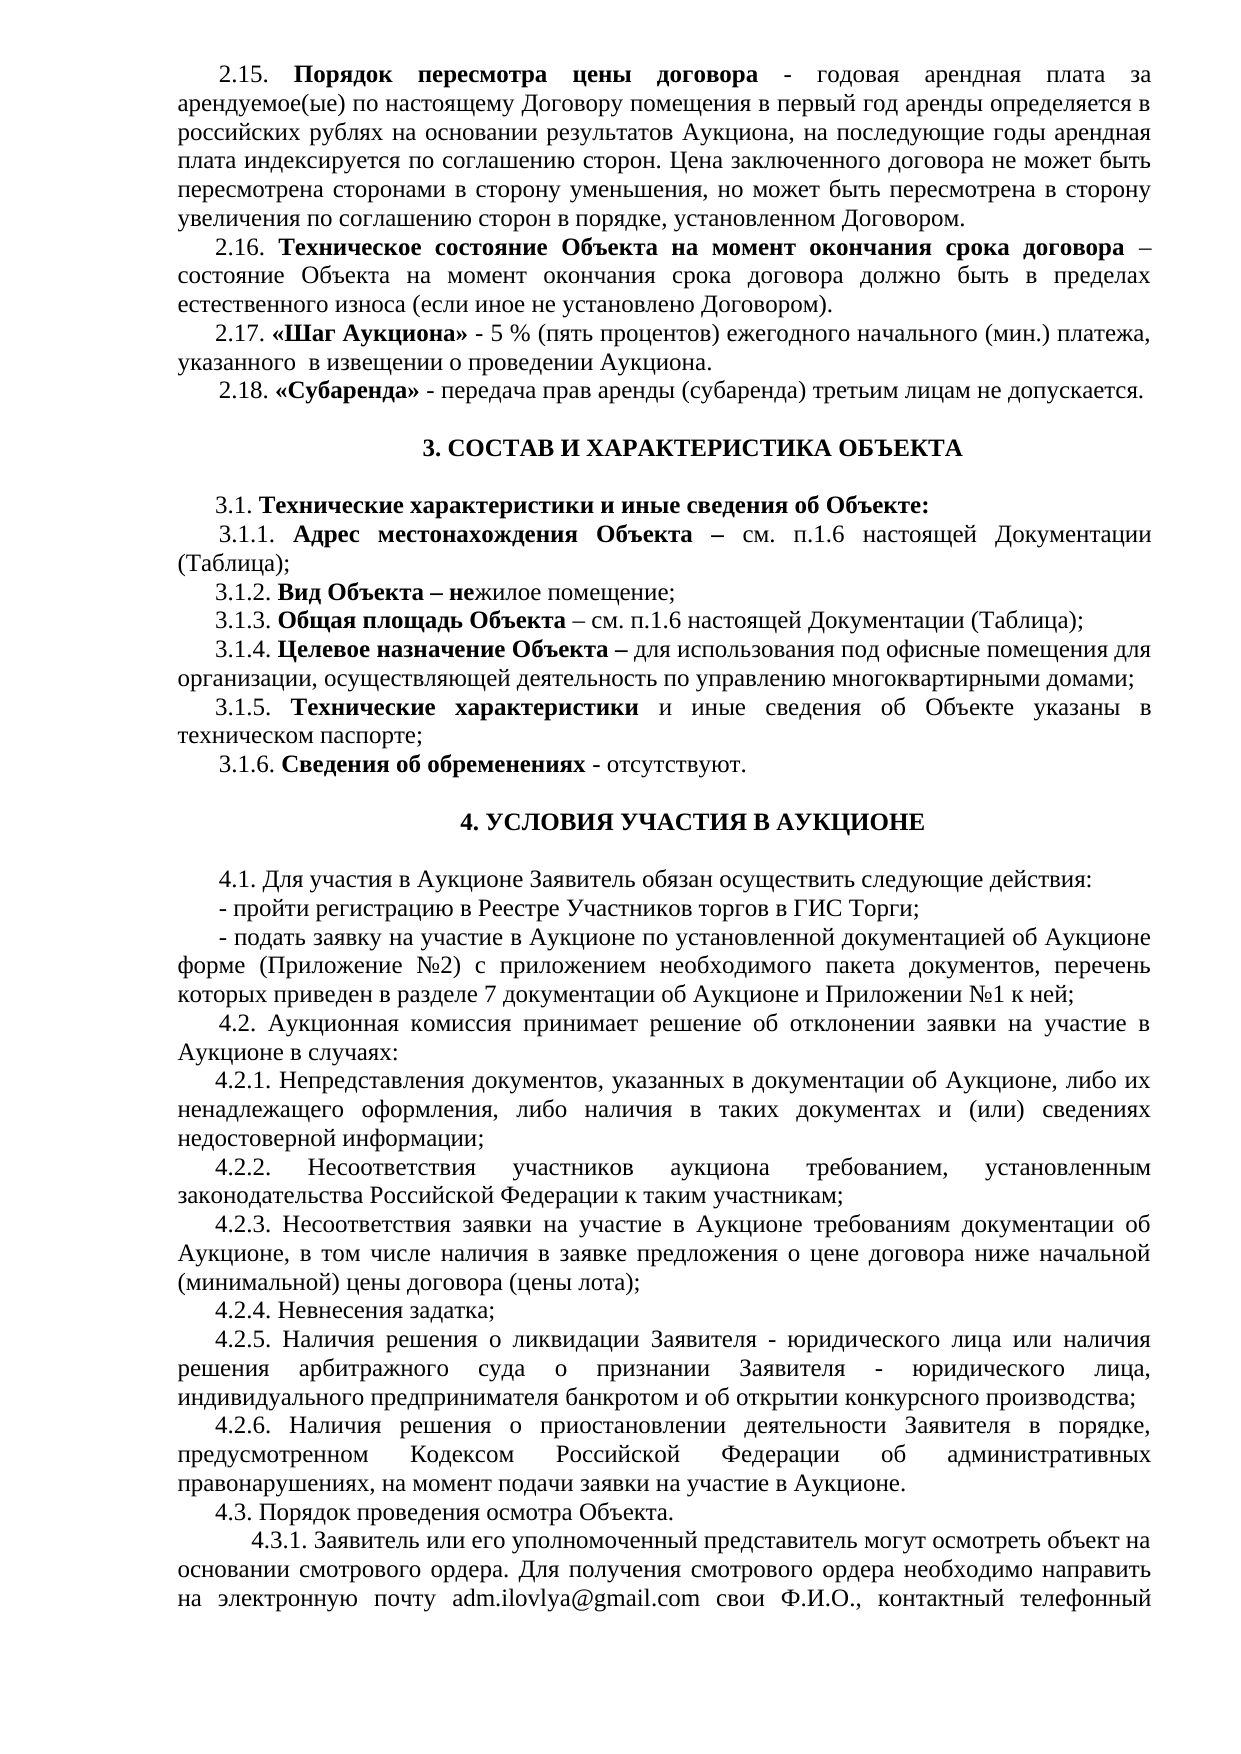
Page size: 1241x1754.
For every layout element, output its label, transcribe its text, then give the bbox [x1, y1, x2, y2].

text 3.1.2. Вид Объекта – нежилое помещение; [177, 577, 1152, 605]
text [177, 1525, 1152, 1612]
text 4.2. Аукционная комиссия принимает решение об отклонении заявки на участие в Аукционе в случаях: [177, 1008, 1152, 1065]
text 2.15. Порядок пересмотра цены договора - годовая арендная плата за арендуемое(ые) по настоящему Договору помещения в первый год аренды определяется в российских рублях на основании результатов Аукциона, на последующие годы арендная плата индексируется по соглашению сторон. Цена заключенного договора не может быть пересмотрена сторонами в сторону уменьшения, но может быть пересмотрена в сторону увеличения по соглашению сторон в порядке, установленном Договором. [177, 59, 1152, 232]
text - пройти регистрацию в Реестре Участников торгов в ГИС Торги; [177, 893, 1152, 922]
text 4.2.5. Наличия решения о ликвидации Заявителя - юридического лица или наличия решения арбитражного суда о признании Заявителя - юридического лица, индивидуального предпринимателя банкротом и об открытии конкурсного производства; [177, 1324, 1152, 1410]
text 3.1. Технические характеристики и иные сведения об Объекте: [177, 490, 1152, 519]
text 4.2.4. Невнесения задатка; [177, 1295, 1152, 1324]
text 4.3. Порядок проведения осмотра Объекта. [177, 1497, 1152, 1525]
text 4.2.6. Наличия решения о приостановлении деятельности Заявителя в порядке, предусмотренном Кодексом Российской Федерации об административных правонарушениях, на момент подачи заявки на участие в Аукционе. [177, 1410, 1152, 1497]
text 3.1.1. Адрес местонахождения Объекта – см. п.1.6 настоящей Документации (Таблица); [177, 519, 1152, 577]
text 3.1.3. Общая площадь Объекта – см. п.1.6 настоящей Документации (Таблица); [177, 605, 1152, 634]
text 2.18. «Субаренда» - передача прав аренды (субаренда) третьим лицам не допускается. [177, 375, 1152, 404]
text 2.17. «Шаг Аукциона» - 5 % (пять процентов) ежегодного начального (мин.) платежа, указанного в извещении о проведении Аукциона. [177, 318, 1152, 375]
text 4.2.1. Непредставления документов, указанных в документации об Аукционе, либо их ненадлежащего оформления, либо наличия в таких документах и (или) сведениях недостоверной информации; [177, 1065, 1152, 1152]
text 3. СОСТАВ И ХАРАКТЕРИСТИКА ОБЪЕКТА [177, 433, 1152, 462]
text 4.2.2. Несоответствия участников аукциона требованием, установленным законодательства Российской Федерации к таким участникам; [177, 1152, 1152, 1209]
text 4.2.3. Несоответствия заявки на участие в Аукционе требованиям документации об Аукционе, в том числе наличия в заявке предложения о цене договора ниже начальной (минимальной) цены договора (цены лота); [177, 1209, 1152, 1295]
text 3.1.4. Целевое назначение Объекта – для использования под офисные помещения для организации, осуществляющей деятельность по управлению многоквартирными домами; [177, 634, 1152, 692]
text 3.1.6. Сведения об обременениях - отсутствуют. [177, 749, 1152, 778]
text 4. УСЛОВИЯ УЧАСТИЯ В АУКЦИОНЕ [177, 807, 1152, 835]
text 2.16. Техническое состояние Объекта на момент окончания срока договора – состояние Объекта на момент окончания срока договора должно быть в пределах естественного износа (если иное не установлено Договором). [177, 232, 1152, 318]
text 3.1.5. Технические характеристики и иные сведения об Объекте указаны в техническом паспорте; [177, 692, 1152, 749]
text - подать заявку на участие в Аукционе по установленной документацией об Аукционе форме (Приложение №2) с приложением необходимого пакета документов, перечень которых приведен в разделе 7 документации об Аукционе и Приложении №1 к ней; [177, 922, 1152, 1008]
text 4.1. Для участия в Аукционе Заявитель обязан осуществить следующие действия: [177, 864, 1152, 893]
